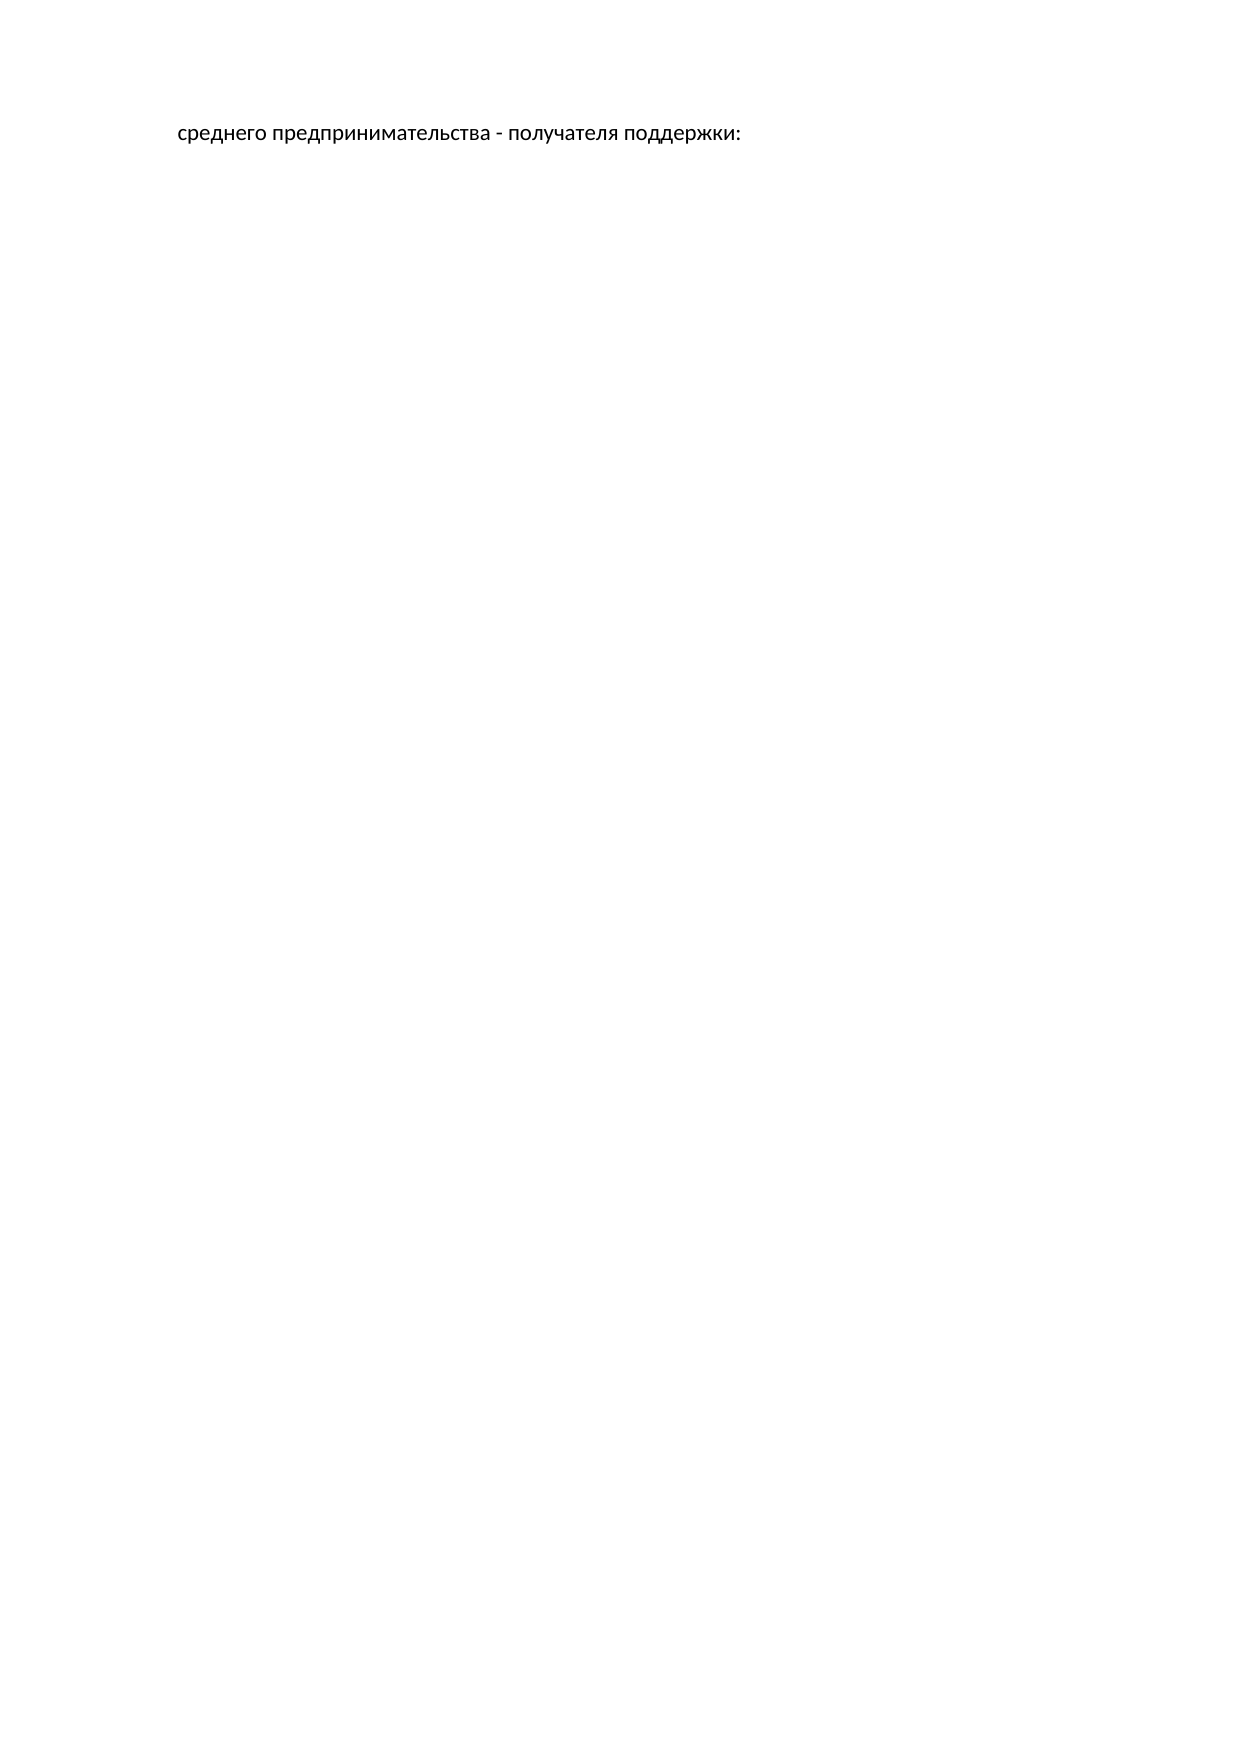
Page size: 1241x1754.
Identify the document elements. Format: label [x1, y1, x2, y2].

text [177, 118, 1152, 146]
